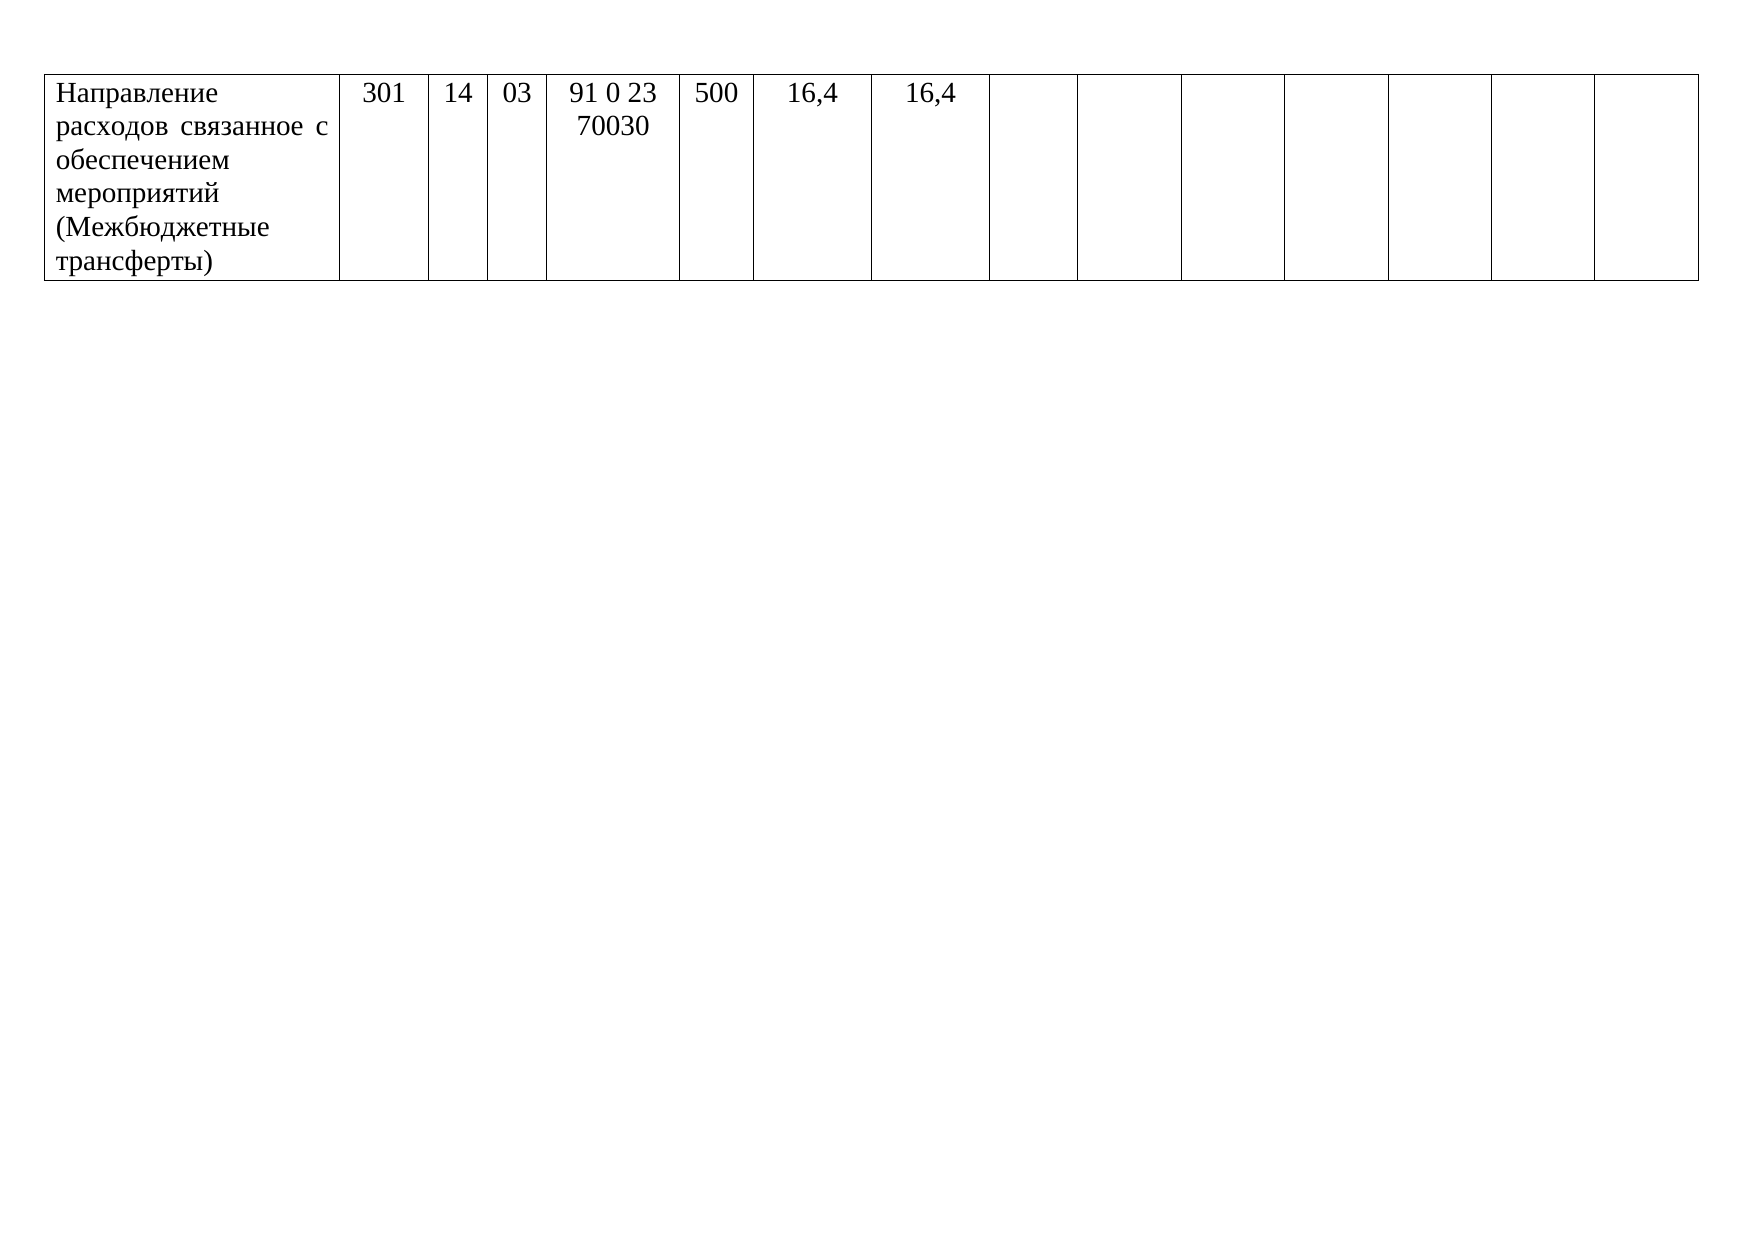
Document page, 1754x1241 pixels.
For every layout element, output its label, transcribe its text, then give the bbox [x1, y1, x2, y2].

table_cell 91 0 23 70030 [547, 75, 679, 280]
table_cell 16,4 [872, 75, 989, 280]
table_cell [1078, 75, 1181, 280]
table_cell Направление расходов связанное с обеспечением мероприятий (Межбюджетные трансферты) [45, 75, 339, 280]
table_cell [990, 75, 1077, 280]
table_cell [1182, 75, 1284, 280]
table_cell 301 [340, 75, 428, 280]
table_cell [1492, 75, 1594, 280]
table_cell 03 [488, 75, 546, 280]
table_cell 14 [429, 75, 487, 280]
table_cell 500 [680, 75, 753, 280]
table_cell [1285, 75, 1388, 280]
table_cell [1389, 75, 1491, 280]
table_cell [1595, 75, 1698, 280]
table_cell 16,4 [754, 75, 871, 280]
